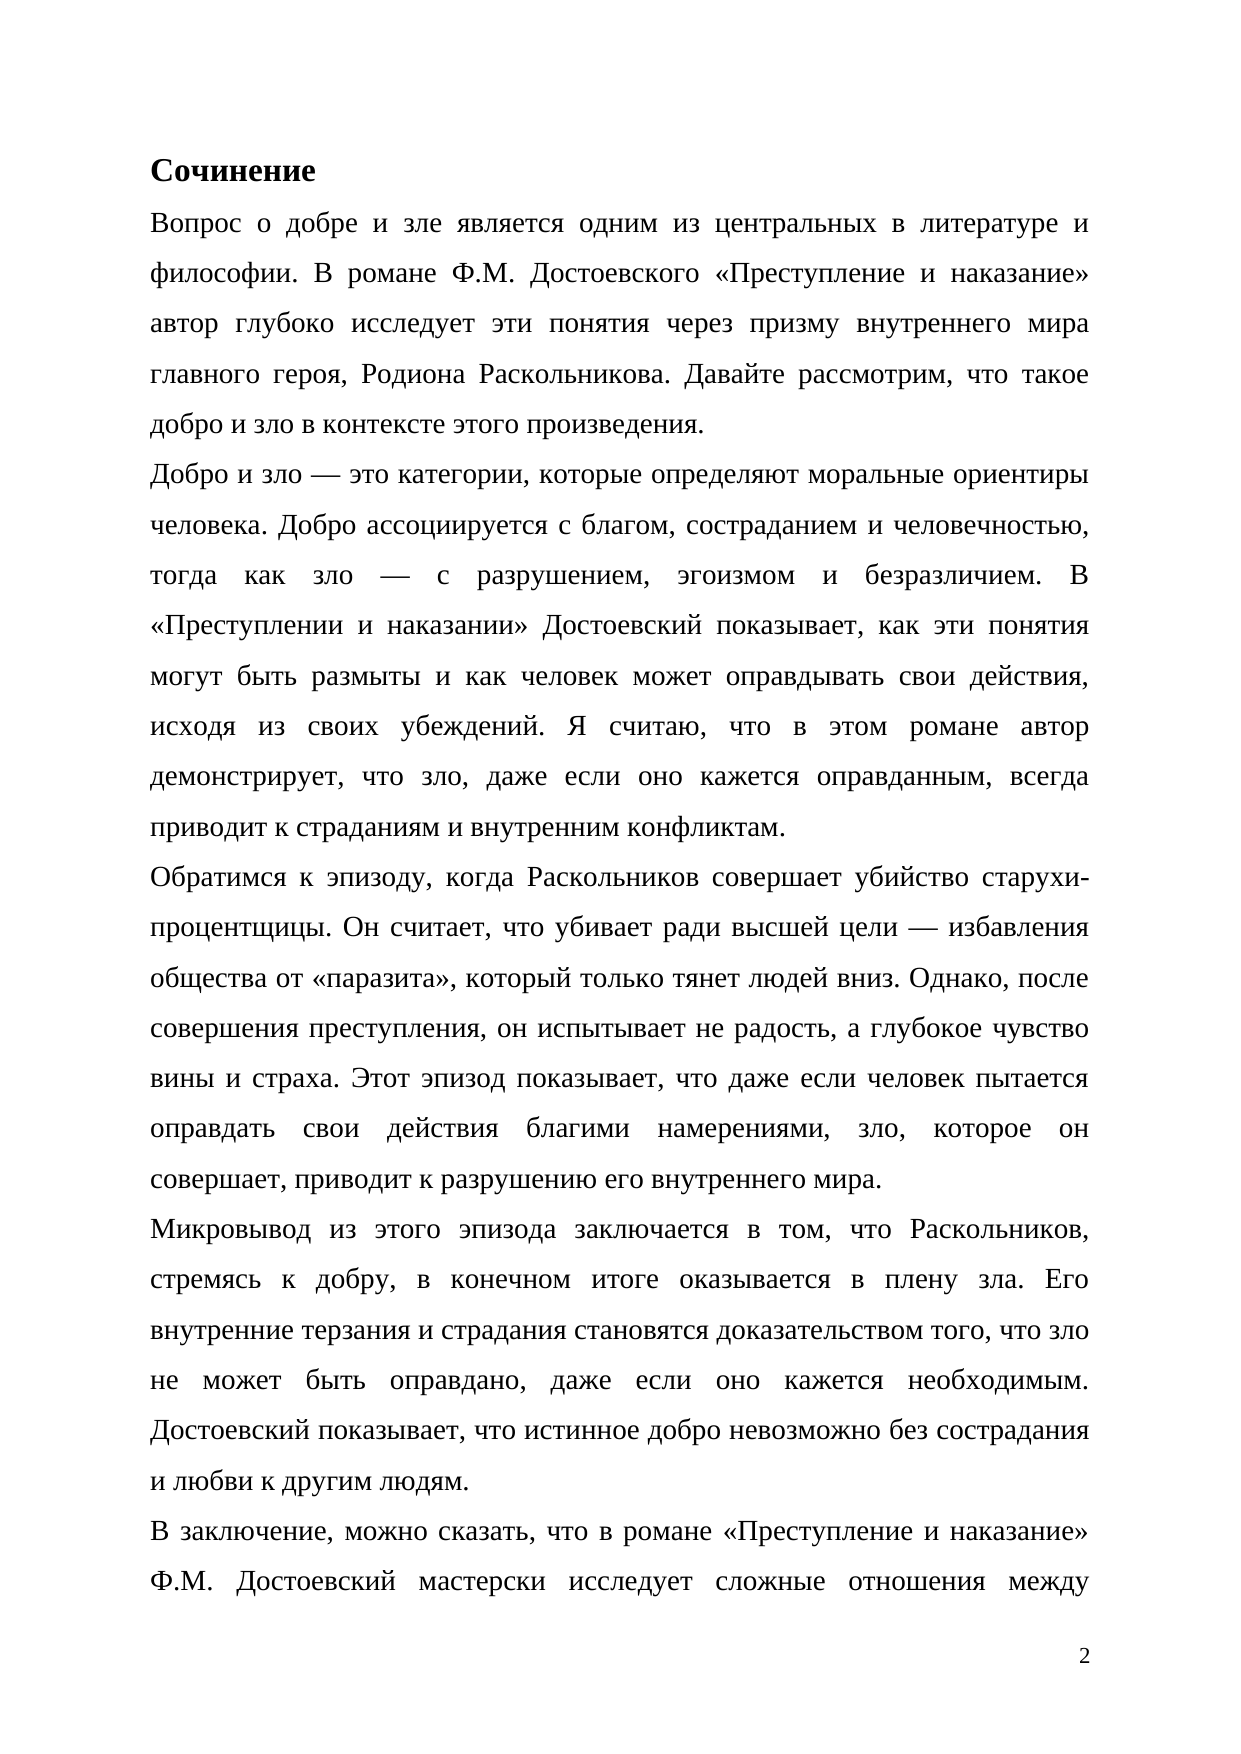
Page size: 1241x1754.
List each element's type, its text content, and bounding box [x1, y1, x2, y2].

text Микровывод из этого эпизода заключается в том, что Раскольников, стремясь к добру, в конечном итоге оказывается в плену зла. Его внутренние терзания и страдания становятся доказательством того, что зло не может быть оправдано, даже если оно кажется необходимым. Достоевский показывает, что истинное добро невозможно без сострадания и любви к другим людям. [150, 1211, 1090, 1496]
text Обратимся к эпизоду, когда Раскольников совершает убийство старухи-процентщицы. Он считает, что убивает ради высшей цели — избавления общества от «паразита», который только тянет людей вниз. Однако, после совершения преступления, он испытывает не радость, а глубокое чувство вины и страха. Этот эпизод показывает, что даже если человек пытается оправдать свои действия благими намерениями, зло, которое он совершает, приводит к разрушению его внутреннего мира. [150, 859, 1090, 1194]
subtitle Сочинение [150, 150, 1090, 188]
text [150, 1513, 1090, 1597]
text Вопрос о добре и зле является одним из центральных в литературе и философии. В романе Ф.М. Достоевского «Преступление и наказание» автор глубоко исследует эти понятия через призму внутреннего мира главного героя, Родионa Раскольниковa. Давайте рассмотрим, что такое добро и зло в контексте этого произведения. [150, 205, 1090, 440]
text Добро и зло — это категории, которые определяют моральные ориентиры человека. Добро ассоциируется с благом, состраданием и человечностью, тогда как зло — с разрушением, эгоизмом и безразличием. В «Преступлении и наказании» Достоевский показывает, как эти понятия могут быть размыты и как человек может оправдывать свои действия, исходя из своих убеждений. Я считаю, что в этом романе автор демонстрирует, что зло, даже если оно кажется оправданным, всегда приводит к страданиям и внутренним конфликтам. [150, 457, 1090, 842]
